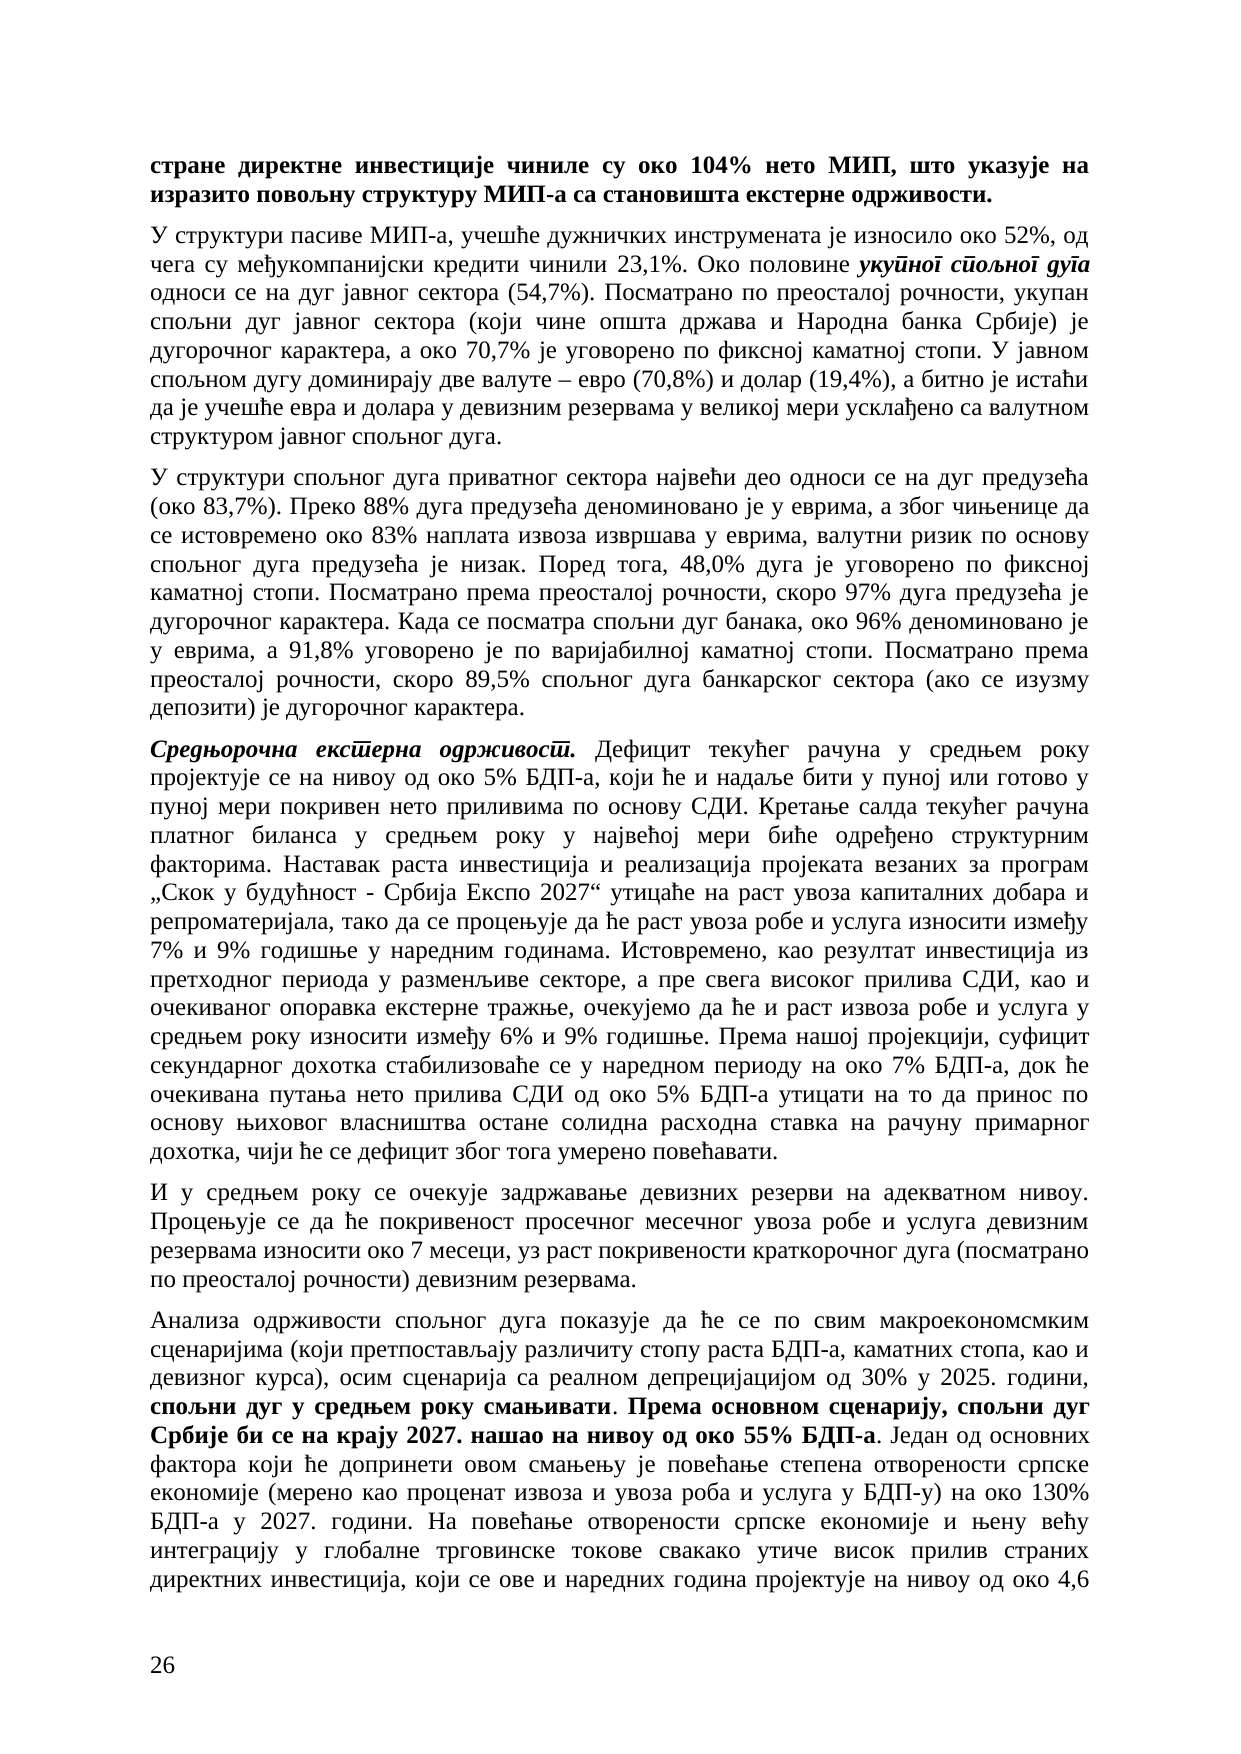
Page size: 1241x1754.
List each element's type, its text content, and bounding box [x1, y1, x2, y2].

text Средњорочна екстерна одрживост. Дефицит текућег рачуна у средњем року пројектује се на нивоу од око 5% БДП-а, који ће и надаље бити у пуној или готово у пуној мери покривен нето приливима по основу СДИ. Кретање салда текућег рачуна платног биланса у средњем року у највећој мери биће одређено структурним факторима. Наставак раста инвестиција и реализација пројеката везаних за програм „Скок у будућност - Србија Eкспо 2027“ утицаће на раст увоза капиталних добара и репроматеријала, тако да се процењује да ће раст увоза робе и услуга износити између 7% и 9% годишње у наредним годинама. Истовремено, као резултат инвестиција из претходног периода у разменљиве секторе, а пре свега високог прилива СДИ, као и очекиваног опоравка екстерне тражње, очекујемо да ће и раст извоза робе и услуга у средњем року износити између 6% и 9% годишње. Према нашој пројекцији, суфицит секундарног дохотка стабилизоваће се у наредном периоду на око 7% БДП-а, док ће очекивана путања нето прилива СДИ од око 5% БДП-а утицати на то да принос по основу њиховог власништва остане солидна расходна ставка на рачуну примарног дохотка, чији ће се дефицит због тога умерено повећавати. [150, 734, 1090, 1165]
text У структури спољног дуга приватног сектора највећи део односи се на дуг предузећа (око 83,7%). Преко 88% дуга предузећа деноминовано је у еврима, а због чињенице да се истовремено око 83% наплата извоза извршава у еврима, валутни ризик по основу спољног дуга предузећа је низак. Поред тога, 48,0% дуга је уговорено по фиксној каматној стопи. Посматрано према преосталој рочности, скоро 97% дуга предузећа је дугорочног карактера. Када се посматра спољни дуг банака, око 96% деноминовано је у еврима, а 91,8% уговорено је по варијабилној каматној стопи. Посматрано према преосталој рочности, скоро 89,5% спољног дуга банкарског сектора (ако се изузму депозити) је дугорочног карактера. [150, 462, 1090, 721]
text И у средњем року се очекује задржавање девизних резерви на адекватном нивоу. Процењује се да ће покривеност просечног месечног увоза робе и услуга девизним резервама износити око 7 месеци, уз раст покривености краткорочног дуга (посматрано по преосталој рочности) девизним резервама. [150, 1177, 1090, 1292]
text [150, 150, 1090, 207]
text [150, 1305, 1090, 1592]
text У структури пасиве МИП-а, учешће дужничких инструмената је износило око 52%, од чега су међукомпанијски кредити чинили 23,1%. Око половине укупног спољног дуга односи се на дуг јавног сектора (54,7%). Посматрано по преосталој рочности, укупан спољни дуг јавног сектора (који чине општа држава и Народна банка Србије) је дугорочног карактера, а око 70,7% је уговорено по фиксној каматној стопи. У јавном спољном дугу доминирају две валуте – евро (70,8%) и долар (19,4%), а битно је истаћи да је учешће евра и долара у девизним резервама у великој мери усклађено са валутном структуром јавног спољног дуга. [150, 220, 1090, 450]
